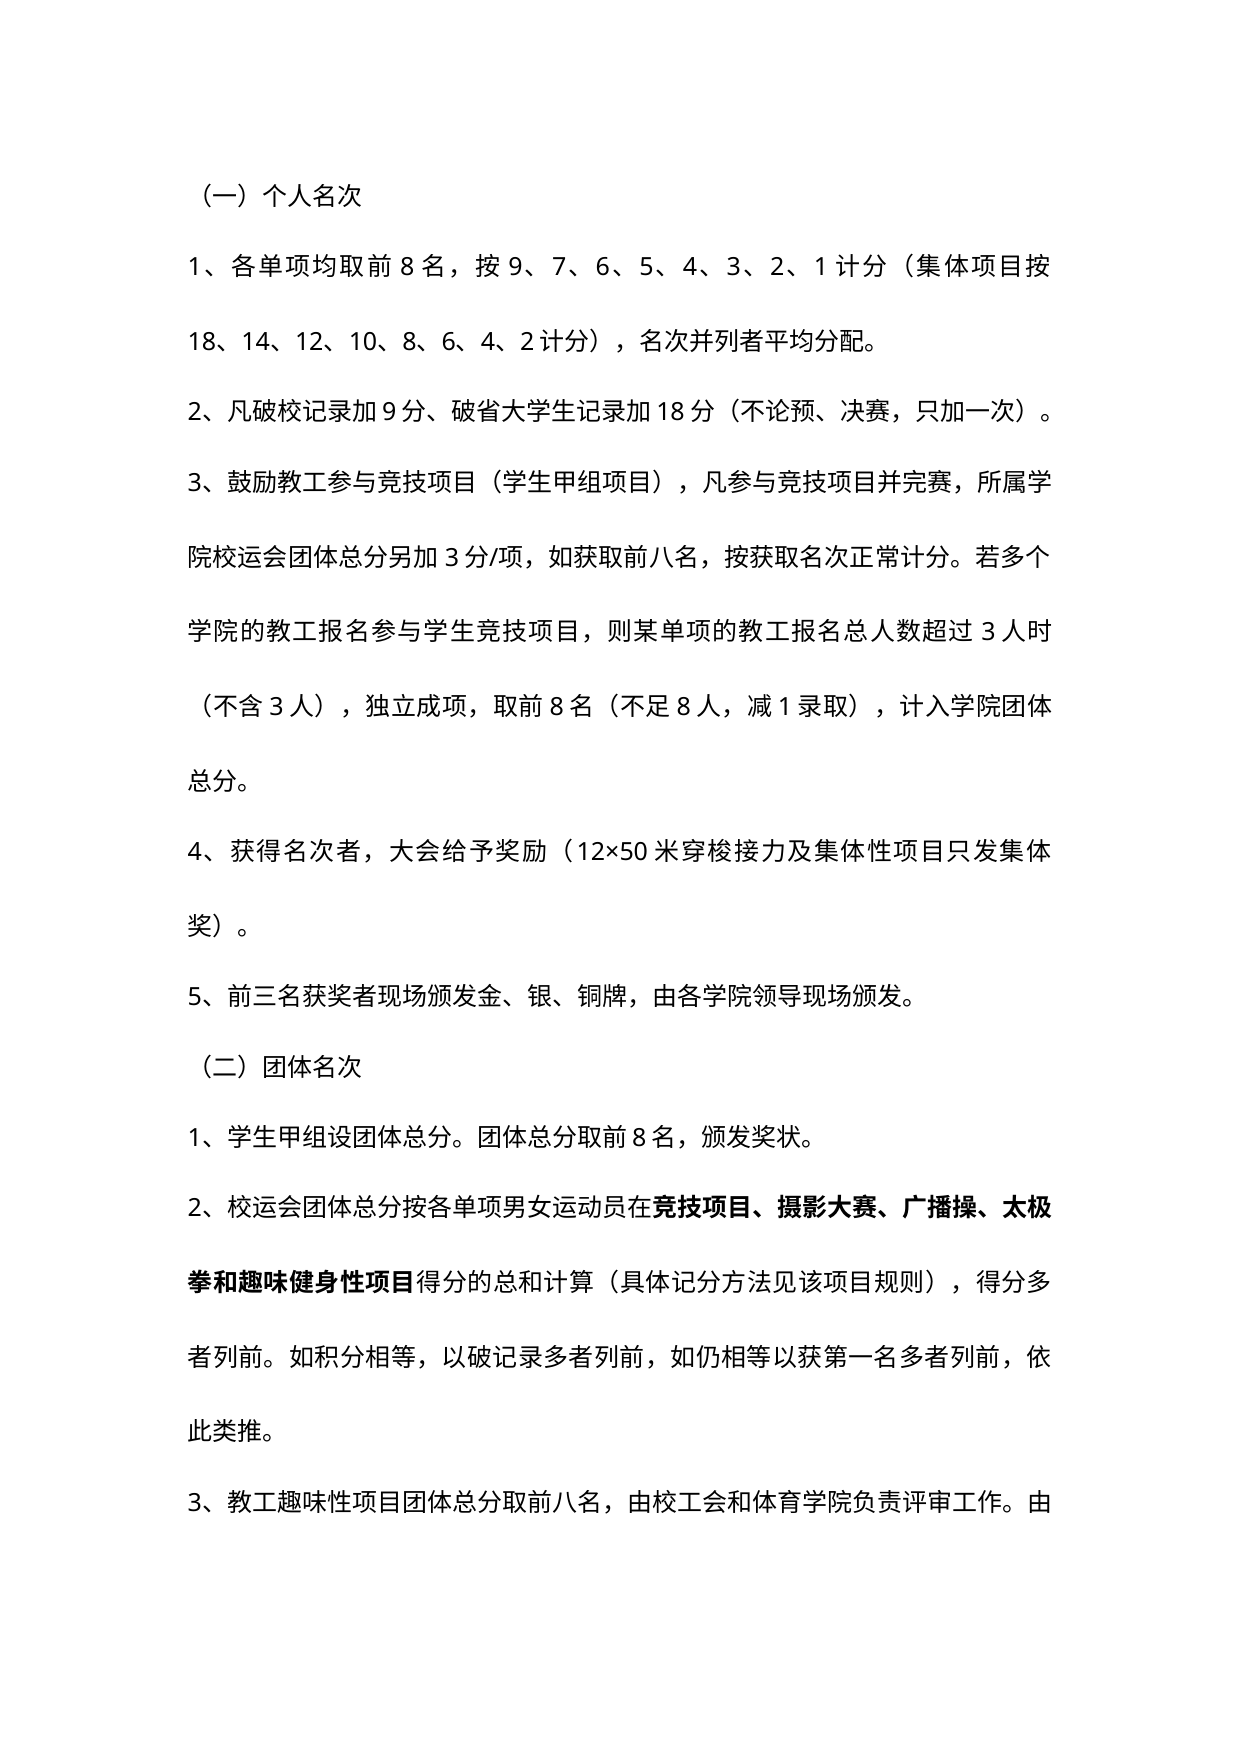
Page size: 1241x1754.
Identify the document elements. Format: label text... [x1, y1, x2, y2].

text 3、鼓励教工参与竞技项目（学生甲组项目），凡参与竞技项目并完赛，所属学院校运会团体总分另加3分/项，如获取前八名，按获取名次正常计分。若多个学院的教工报名参与学生竞技项目，则某单项的教工报名总人数超过3人时（不含3人），独立成项，取前8名（不足8人，减1录取），计入学院团体总分。 [187, 448, 1053, 812]
text 4、获得名次者，大会给予奖励（12×50米穿梭接力及集体性项目只发集体奖）。 [187, 817, 1053, 957]
text 1、各单项均取前8名，按9、7、6、5、4、3、2、1计分（集体项目按18、14、12、10、8、6、4、2计分），名次并列者平均分配。 [187, 232, 1053, 372]
text 2、校运会团体总分按各单项男女运动员在竞技项目、摄影大赛、广播操、太极拳和趣味健身性项目得分的总和计算（具体记分方法见该项目规则），得分多者列前。如积分相等，以破记录多者列前，如仍相等以获第一名多者列前，依此类推。 [187, 1173, 1053, 1462]
text 1、学生甲组设团体总分。团体总分取前8名，颁发奖状。 [187, 1103, 1053, 1168]
text （二）团体名次 [187, 1033, 1053, 1098]
text 2、凡破校记录加9分、破省大学生记录加18分（不论预、决赛，只加一次）。 [187, 377, 1053, 442]
text 5、前三名获奖者现场颁发金、银、铜牌，由各学院领导现场颁发。 [187, 962, 1053, 1027]
text （一）个人名次 [187, 162, 1053, 227]
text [187, 1468, 1053, 1533]
